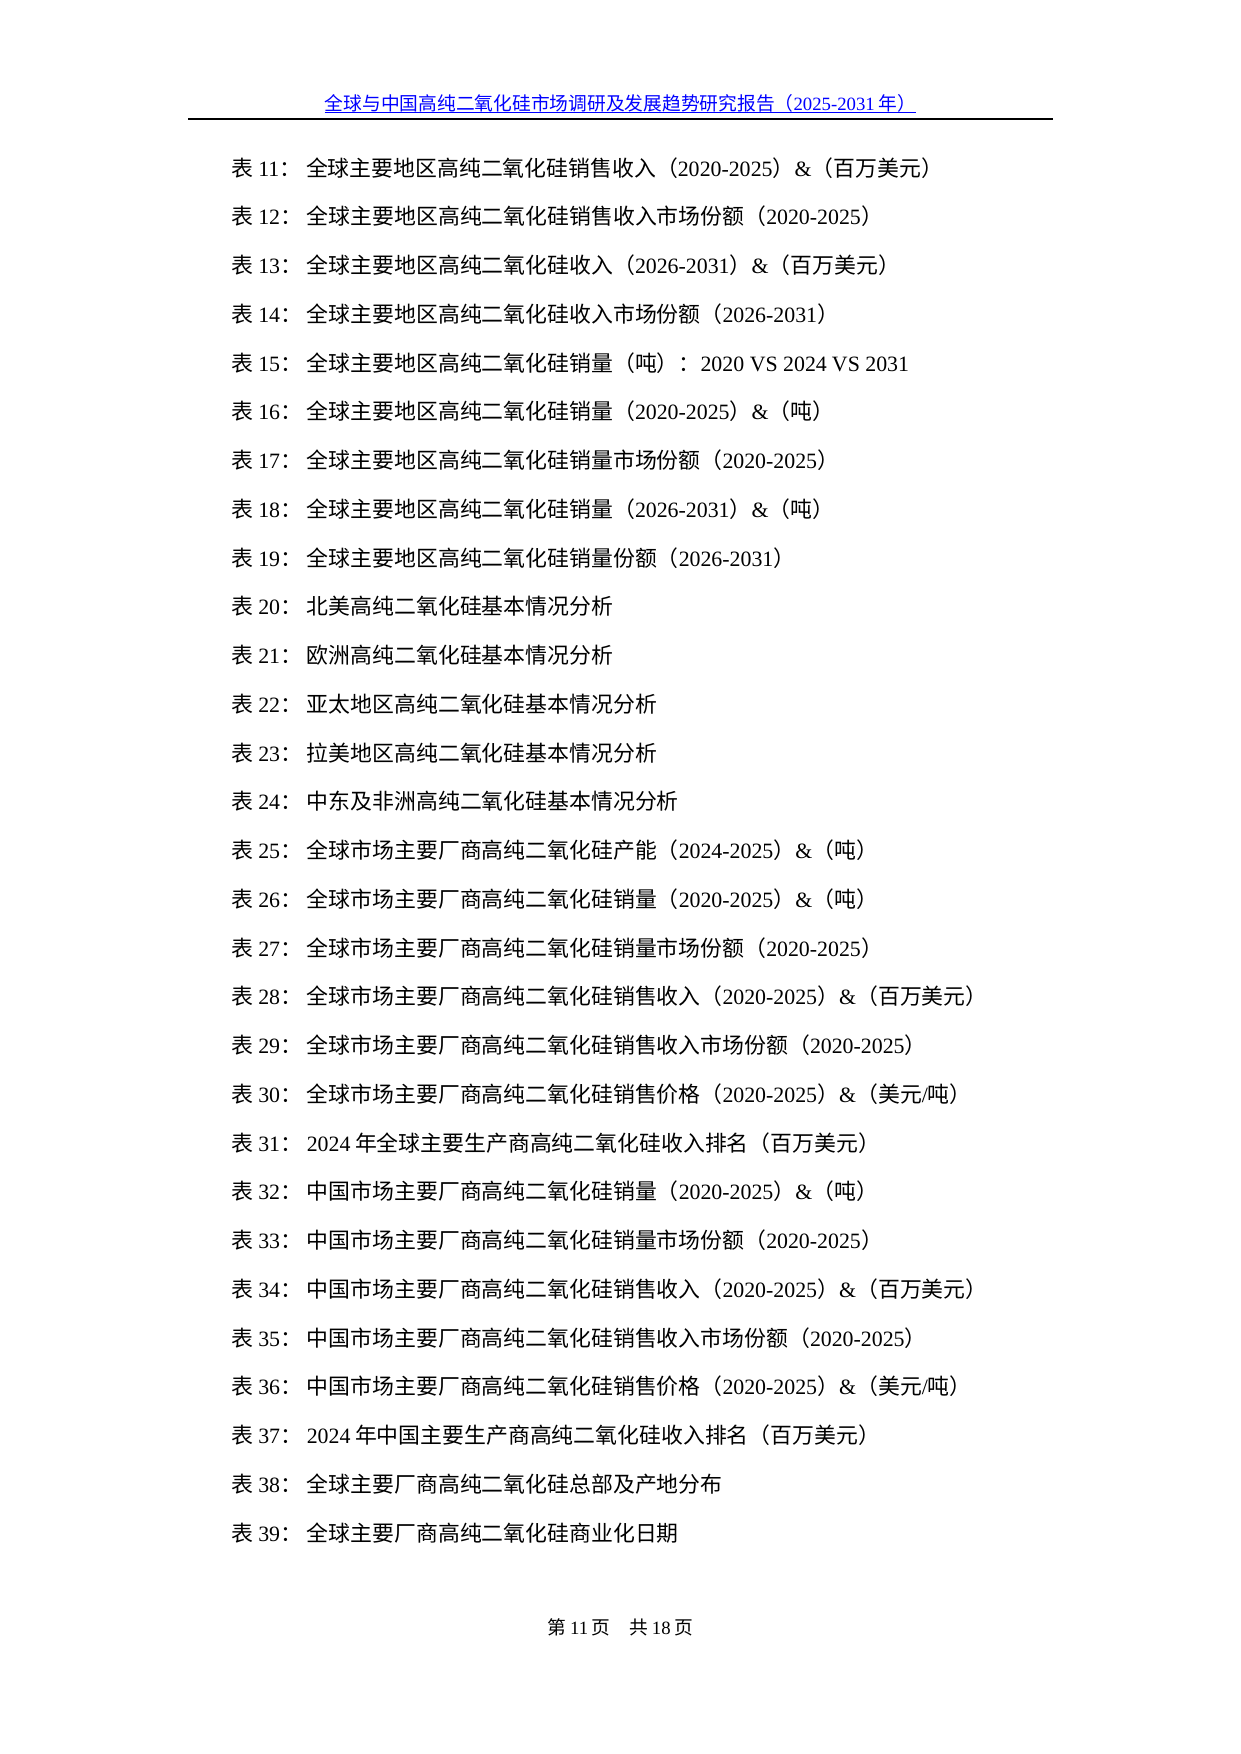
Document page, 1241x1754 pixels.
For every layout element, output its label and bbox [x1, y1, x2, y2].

text [187, 150, 1053, 1548]
